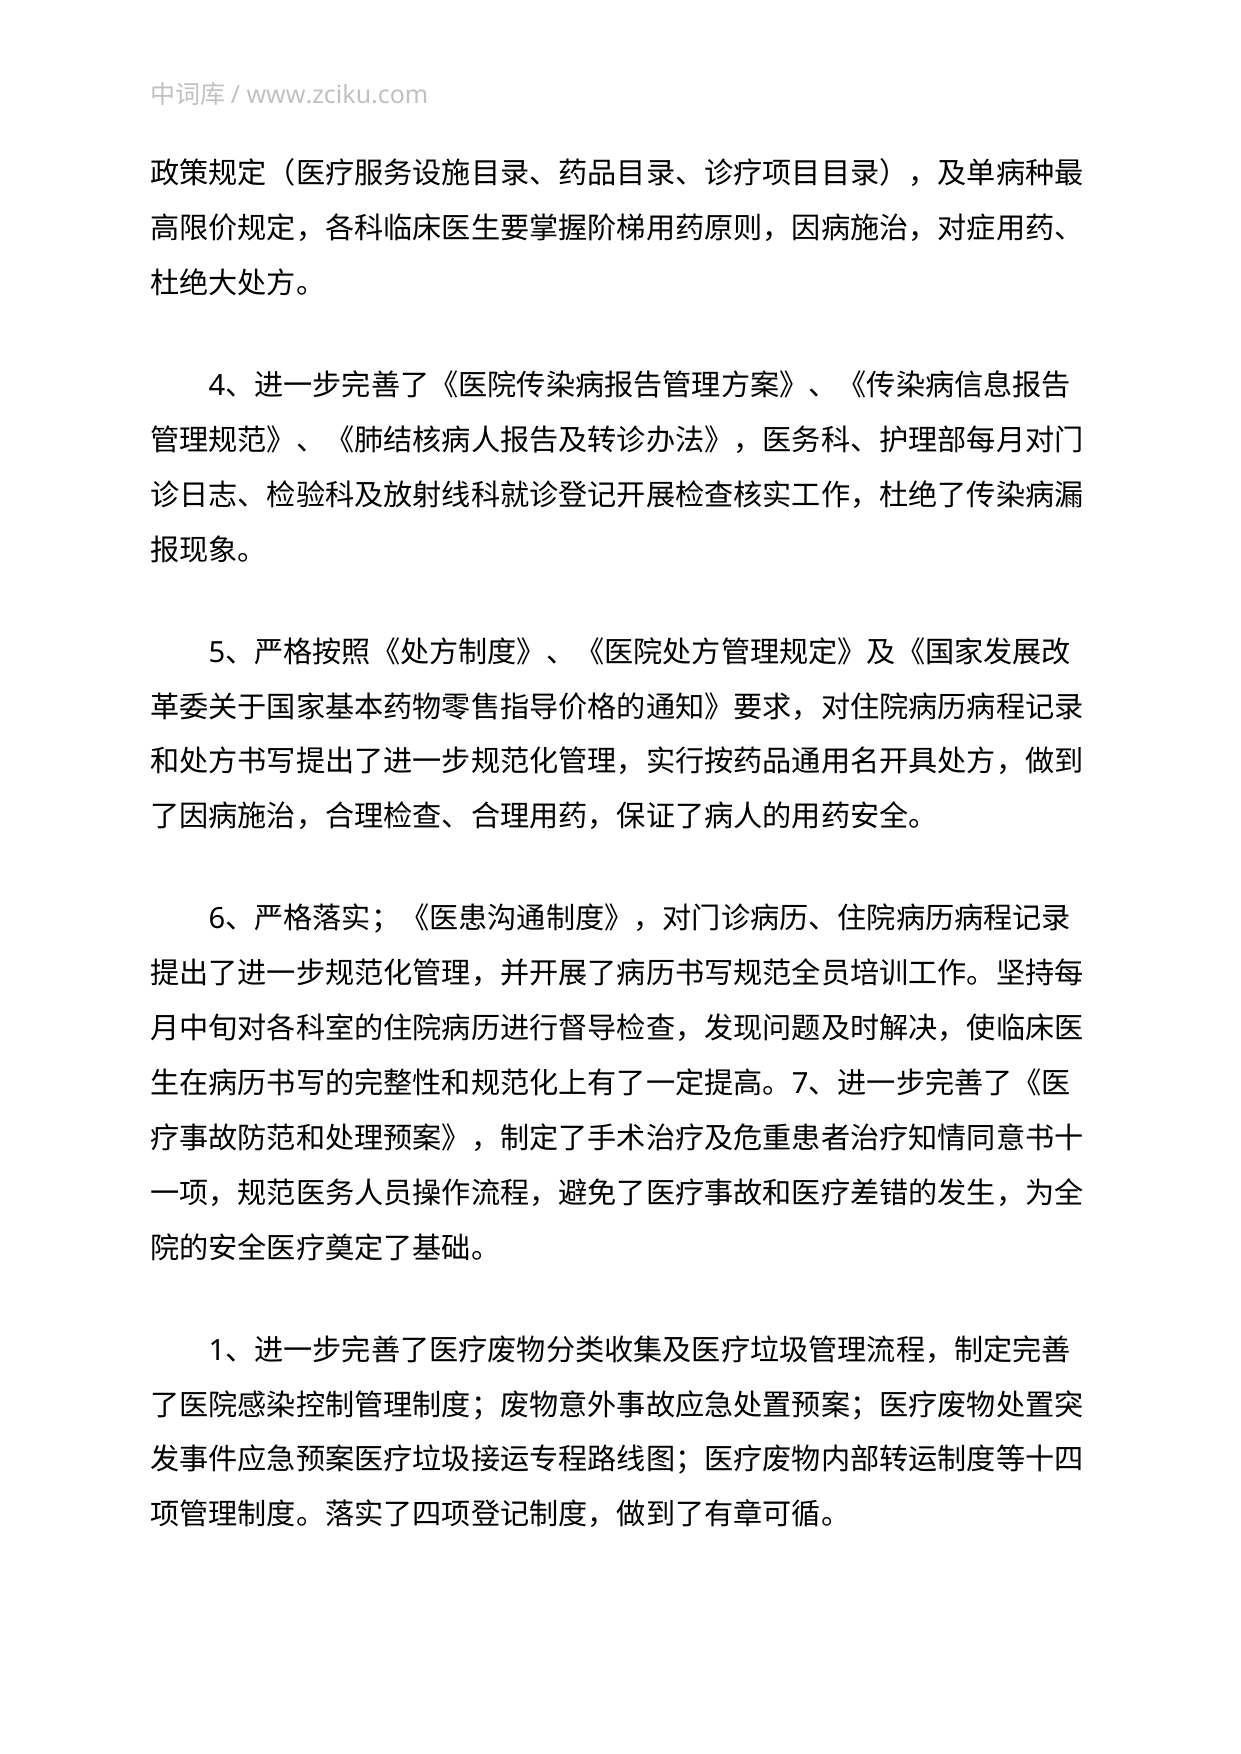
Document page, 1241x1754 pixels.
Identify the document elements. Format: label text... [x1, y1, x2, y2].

text 1、进一步完善了医疗废物分类收集及医疗垃圾管理流程，制定完善了医院感染控制管理制度；废物意外事故应急处置预案；医疗废物处置突发事件应急预案医疗垃圾接运专程路线图；医疗废物内部转运制度等十四项管理制度。落实了四项登记制度，做到了有章可循。 [150, 1326, 1090, 1533]
text 5、严格按照《处方制度》、《医院处方管理规定》及《国家发展改革委关于国家基本药物零售指导价格的通知》要求，对住院病历病程记录和处方书写提出了进一步规范化管理，实行按药品通用名开具处方，做到了因病施治，合理检查、合理用药，保证了病人的用药安全。 [150, 628, 1090, 835]
text 6、严格落实；《医患沟通制度》，对门诊病历、住院病历病程记录提出了进一步规范化管理，并开展了病历书写规范全员培训工作。坚持每月中旬对各科室的住院病历进行督导检查，发现问题及时解决，使临床医生在病历书写的完整性和规范化上有了一定提高。7、进一步完善了《医疗事故防范和处理预案》，制定了手术治疗及危重患者治疗知情同意书十一项，规范医务人员操作流程，避免了医疗事故和医疗差错的发生，为全院的安全医疗奠定了基础。 [150, 895, 1090, 1267]
text 4、进一步完善了《医院传染病报告管理方案》、《传染病信息报告管理规范》、《肺结核病人报告及转诊办法》，医务科、护理部每月对门诊日志、检验科及放射线科就诊登记开展检查核实工作，杜绝了传染病漏报现象。 [150, 362, 1090, 569]
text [150, 150, 1090, 302]
